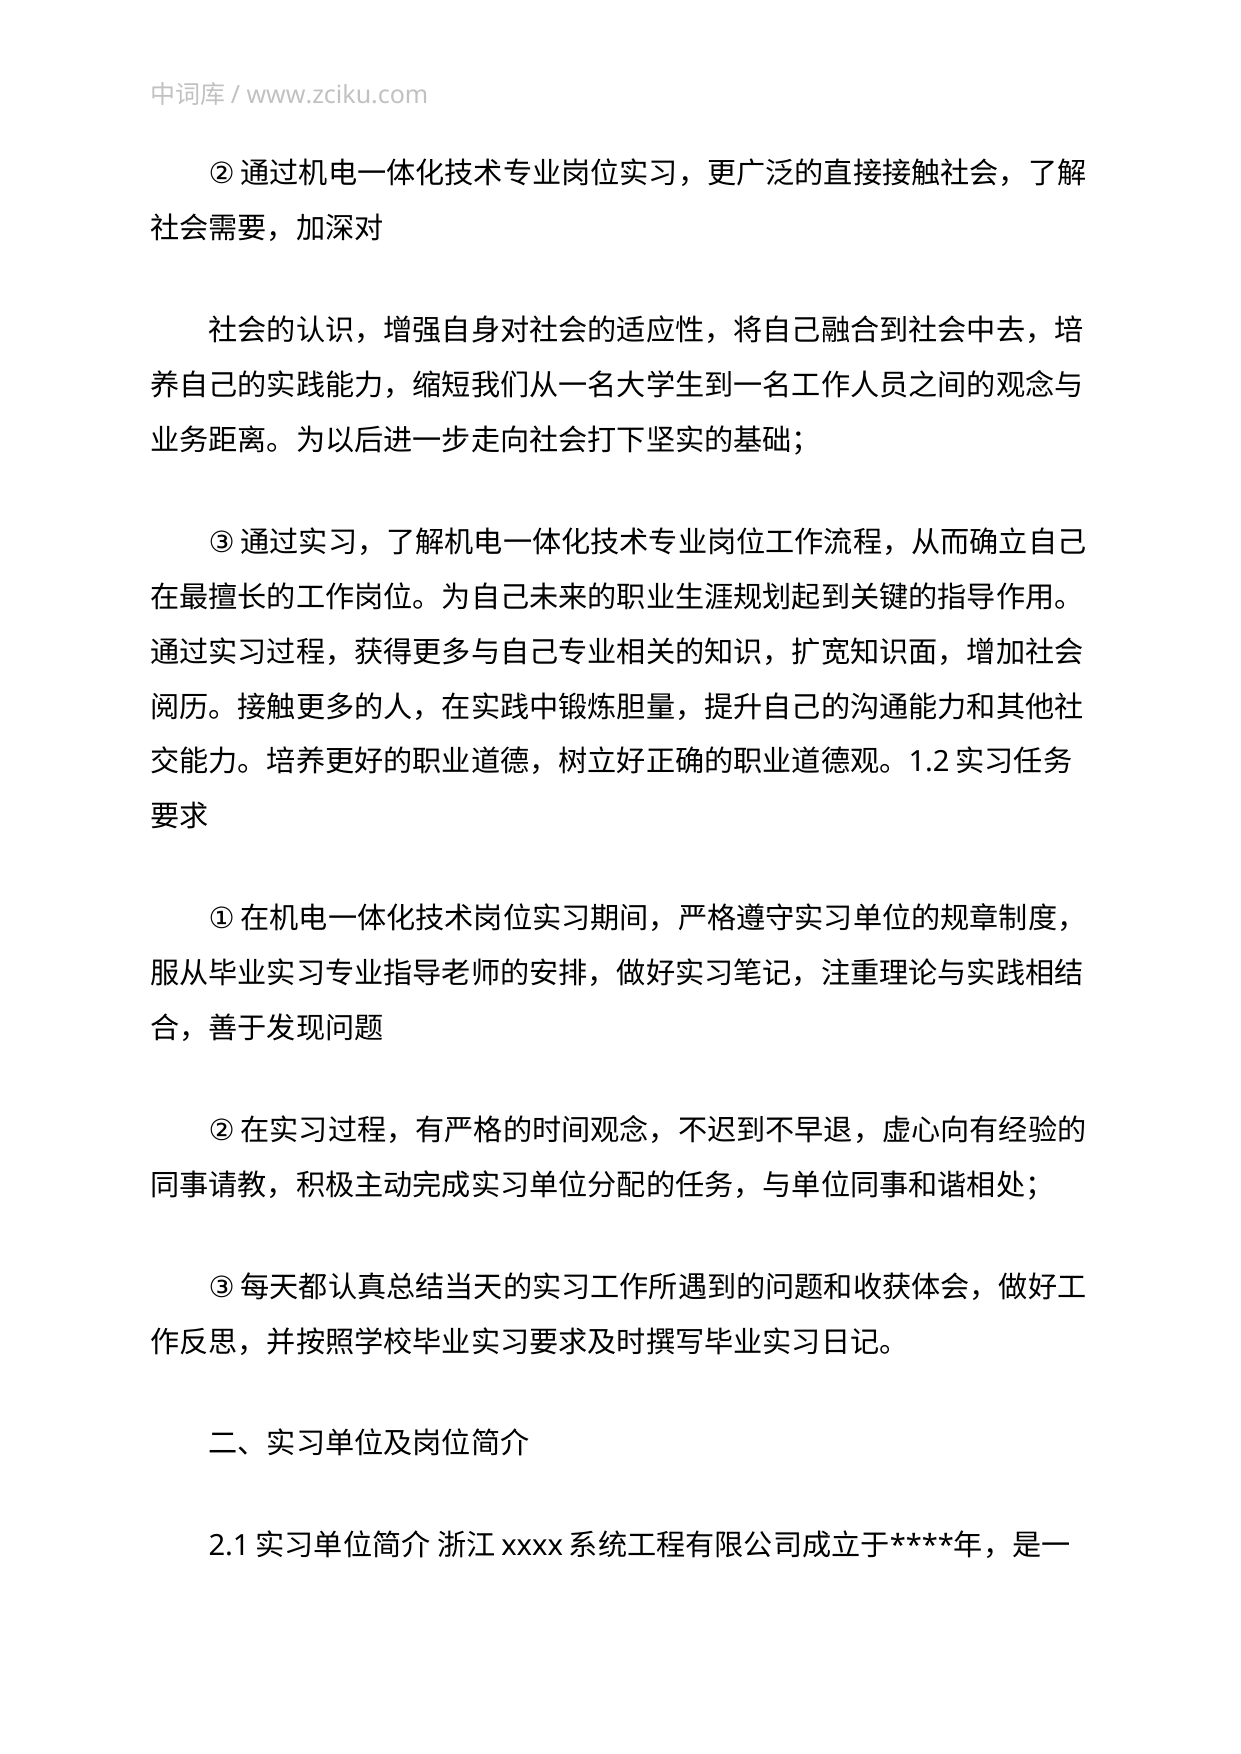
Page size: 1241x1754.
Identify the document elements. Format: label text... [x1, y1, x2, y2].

text ③每天都认真总结当天的实习工作所遇到的问题和收获体会，做好工作反思，并按照学校毕业实习要求及时撰写毕业实习日记。 [150, 1263, 1090, 1361]
text ①在机电一体化技术岗位实习期间，严格遵守实习单位的规章制度，服从毕业实习专业指导老师的安排，做好实习笔记，注重理论与实践相结合，善于发现问题 [150, 895, 1090, 1047]
text ③通过实习，了解机电一体化技术专业岗位工作流程，从而确立自己在最擅长的工作岗位。为自己未来的职业生涯规划起到关键的指导作用。通过实习过程，获得更多与自己专业相关的知识，扩宽知识面，增加社会阅历。接触更多的人，在实践中锻炼胆量，提升自己的沟通能力和其他社交能力。培养更好的职业道德，树立好正确的职业道德观。1.2实习任务要求 [150, 518, 1090, 835]
text ②在实习过程，有严格的时间观念，不迟到不早退，虚心向有经验的同事请教，积极主动完成实习单位分配的任务，与单位同事和谐相处； [150, 1106, 1090, 1204]
text 二、实习单位及岗位简介 [150, 1420, 1090, 1462]
text 社会的认识，增强自身对社会的适应性，将自己融合到社会中去，培养自己的实践能力，缩短我们从一名大学生到一名工作人员之间的观念与业务距离。为以后进一步走向社会打下坚实的基础； [150, 307, 1090, 459]
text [150, 1522, 1090, 1564]
text ②通过机电一体化技术专业岗位实习，更广泛的直接接触社会，了解社会需要，加深对 [150, 150, 1090, 247]
